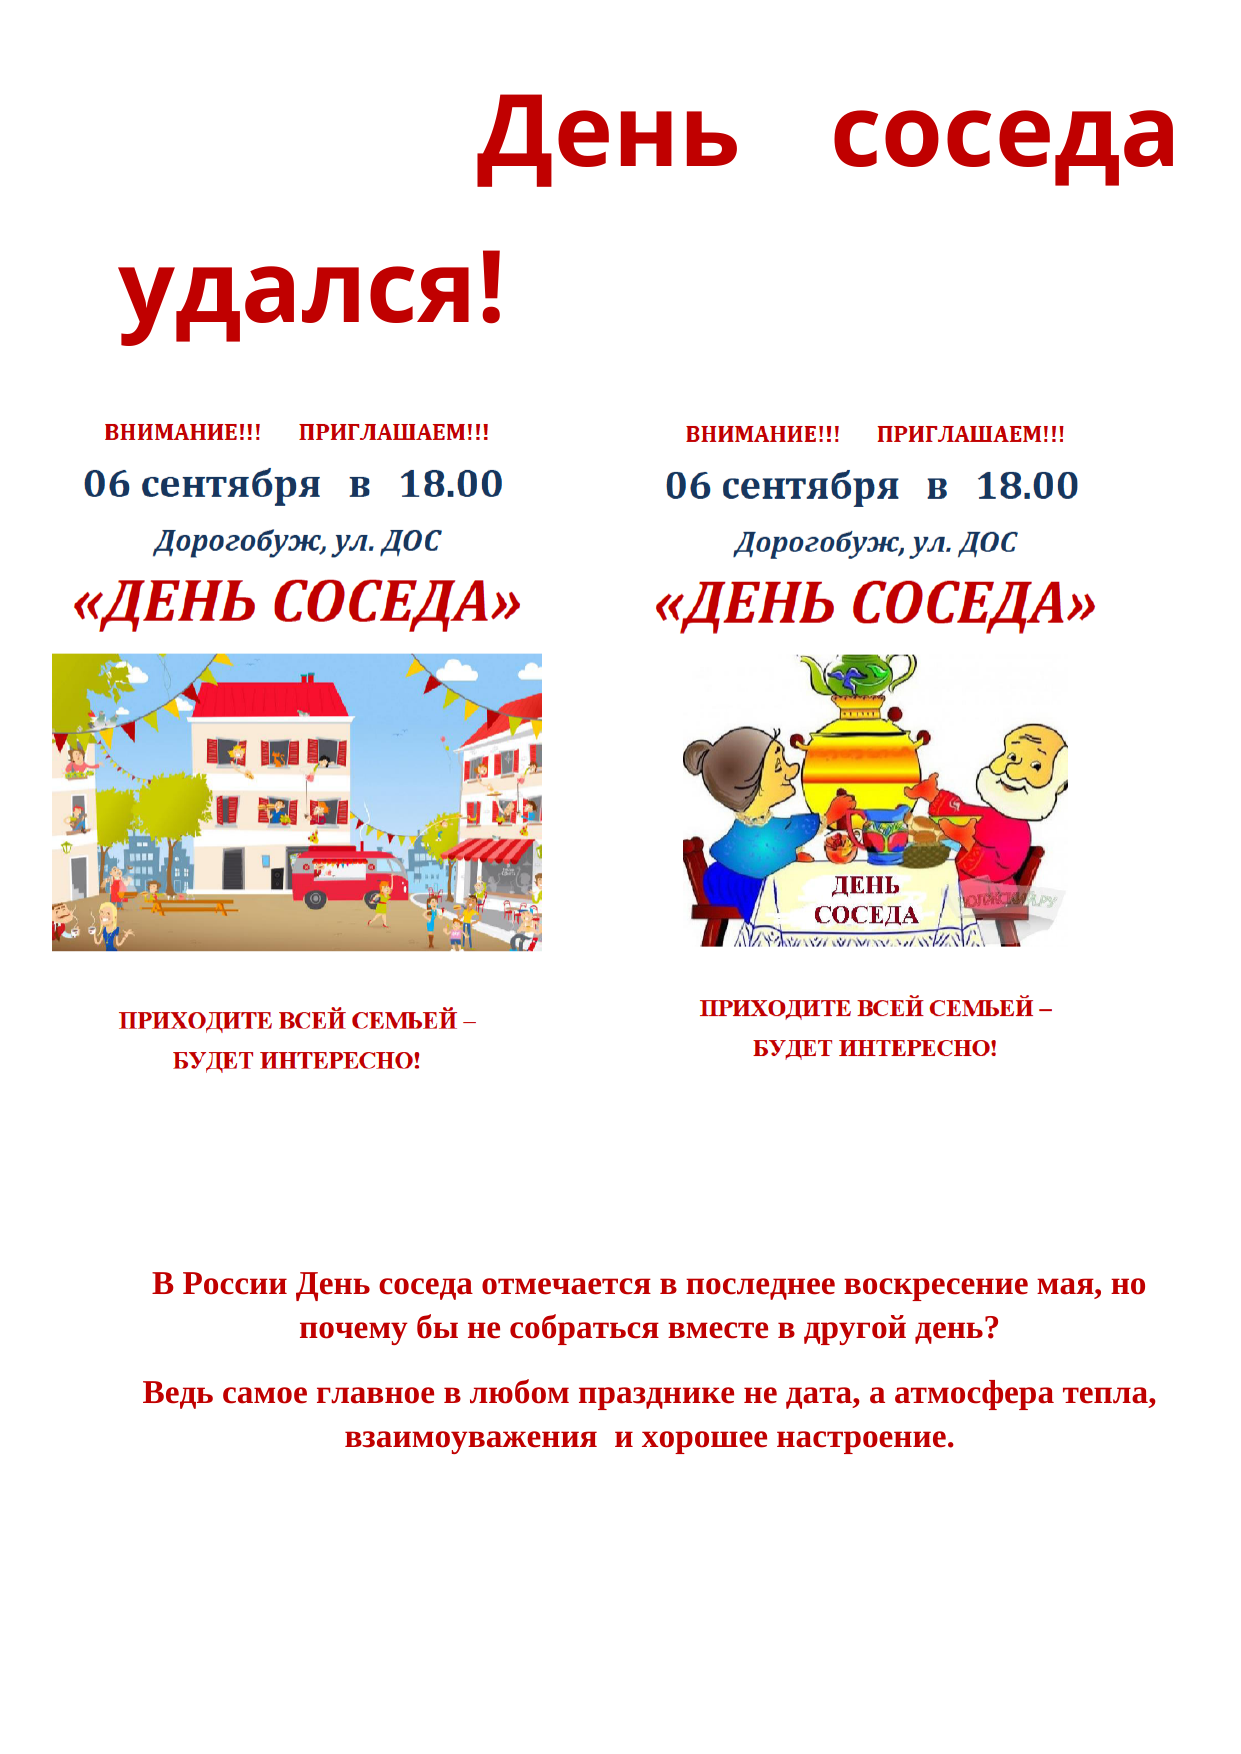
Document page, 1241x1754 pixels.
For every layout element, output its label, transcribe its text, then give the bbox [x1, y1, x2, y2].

text Ведь самое главное в любом празднике не дата, а атмосфера тепла, взаимоуважения и хорошее настроение. [118, 1372, 1181, 1454]
text В России День соседа отмечается в последнее воскресение мая, но почему бы не собраться вместе в другой день? [118, 1263, 1181, 1345]
text День соседа удался! [118, 59, 1181, 352]
